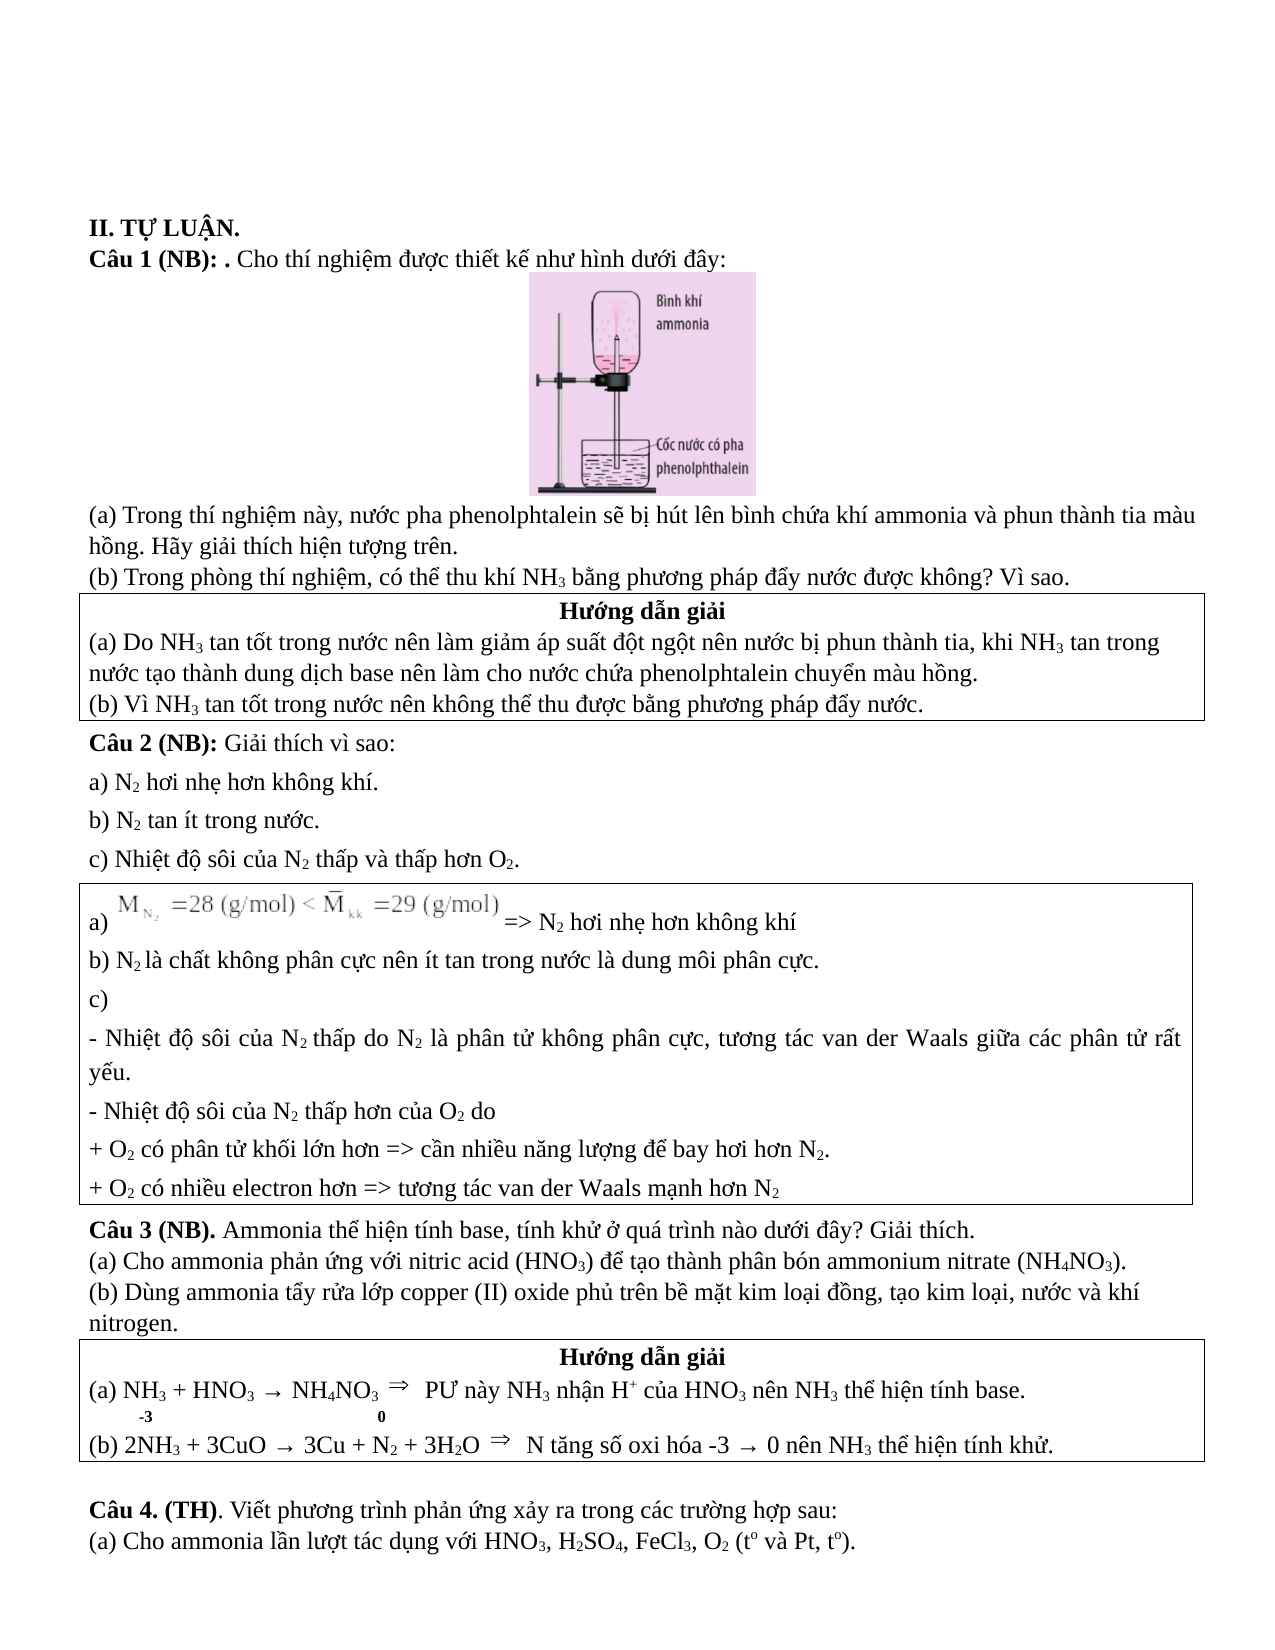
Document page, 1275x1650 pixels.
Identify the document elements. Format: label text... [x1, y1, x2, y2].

text Câu 3 (NB). Ammonia thể hiện tính base, tính khử ở quá trình nào dưới đây? Giải thích. [89, 1215, 1196, 1244]
text c) Nhiệt độ sôi của N2 thấp và thấp hơn O2. [89, 844, 1184, 873]
text Hướng dẫn giải [80, 594, 1204, 624]
text (a) Cho ammonia phản ứng với nitric acid (HNO3) để tạo thành phân bón ammonium nitrate (NH4NO3). [89, 1246, 1196, 1275]
text b) N2 tan ít trong nước. [89, 805, 1184, 834]
picture [528, 272, 756, 496]
text Hướng dẫn giải [80, 1340, 1204, 1370]
text (a) Trong thí nghiệm này, nước pha phenolphtalein sẽ bị hút lên bình chứa khí ammonia và phun thành tia màu hồng. Hãy giải thích hiện tượng trên. [89, 275, 1196, 560]
text II. TỰ LUẬN. [89, 213, 1196, 242]
text (b) 2NH3 + 3CuO → 3Cu + N2 + 3H2O N tăng số oxi hóa -3 → 0 nên NH3 thể hiện tính khử. [80, 1424, 1204, 1461]
text c) [80, 981, 1192, 1013]
text (a) Cho ammonia lần lượt tác dụng với HNO3, H2SO4, FeCl3, O2 (to và Pt, to). [89, 1526, 1196, 1555]
text - Nhiệt độ sôi của N2 thấp do N2 là phân tử không phân cực, tương tác van der Waals giữa các phân tử rất yếu. [80, 1019, 1192, 1086]
text a) N2 hơi nhẹ hơn không khí. [89, 767, 1184, 795]
text b) N2 là chất không phân cực nên ít tan trong nước là dung môi phân cực. [80, 942, 1192, 974]
text (b) Trong phòng thí nghiệm, có thể thu khí NH3 bằng phương pháp đẩy nước được không? Vì sao. [89, 562, 1196, 591]
text (b) Dùng ammonia tẩy rửa lớp copper (II) oxide phủ trên bề mặt kim loại đồng, tạo kim loại, nước và khí nitrogen. [89, 1277, 1196, 1337]
text Câu 1 (NB): . Cho thí nghiệm được thiết kế như hình dưới đây: [89, 244, 1196, 273]
text -3 0 [80, 1403, 1204, 1424]
text (b) Vì NH3 tan tốt trong nước nên không thể thu được bằng phương pháp đẩy nước. [80, 686, 1204, 720]
text a) => N2 hơi nhẹ hơn không khí [80, 884, 1192, 936]
text (a) NH3 + HNO3 → NH4NO3 PƯ này NH3 nhận H+ của HNO3 nên NH3 thể hiện tính base. [80, 1370, 1204, 1403]
text - Nhiệt độ sôi của N2 thấp hơn của O2 do [80, 1093, 1192, 1124]
text + O2 có phân tử khối lớn hơn => cần nhiều năng lượng để bay hơi hơn N2. [80, 1131, 1192, 1163]
text Câu 2 (NB): Giải thích vì sao: [89, 728, 1184, 757]
text + O2 có nhiều electron hơn => tương tác van der Waals mạnh hơn N2 [80, 1170, 1192, 1204]
text (a) Do NH3 tan tốt trong nước nên làm giảm áp suất đột ngột nên nước bị phun thành tia, khi NH3 tan trong nước tạo thành dung dịch base nên làm cho nước chứa phenolphtalein chuyển màu hồng. [80, 624, 1204, 686]
text Câu 4. (TH). Viết phương trình phản ứng xảy ra trong các trường hợp sau: [89, 1495, 1196, 1524]
